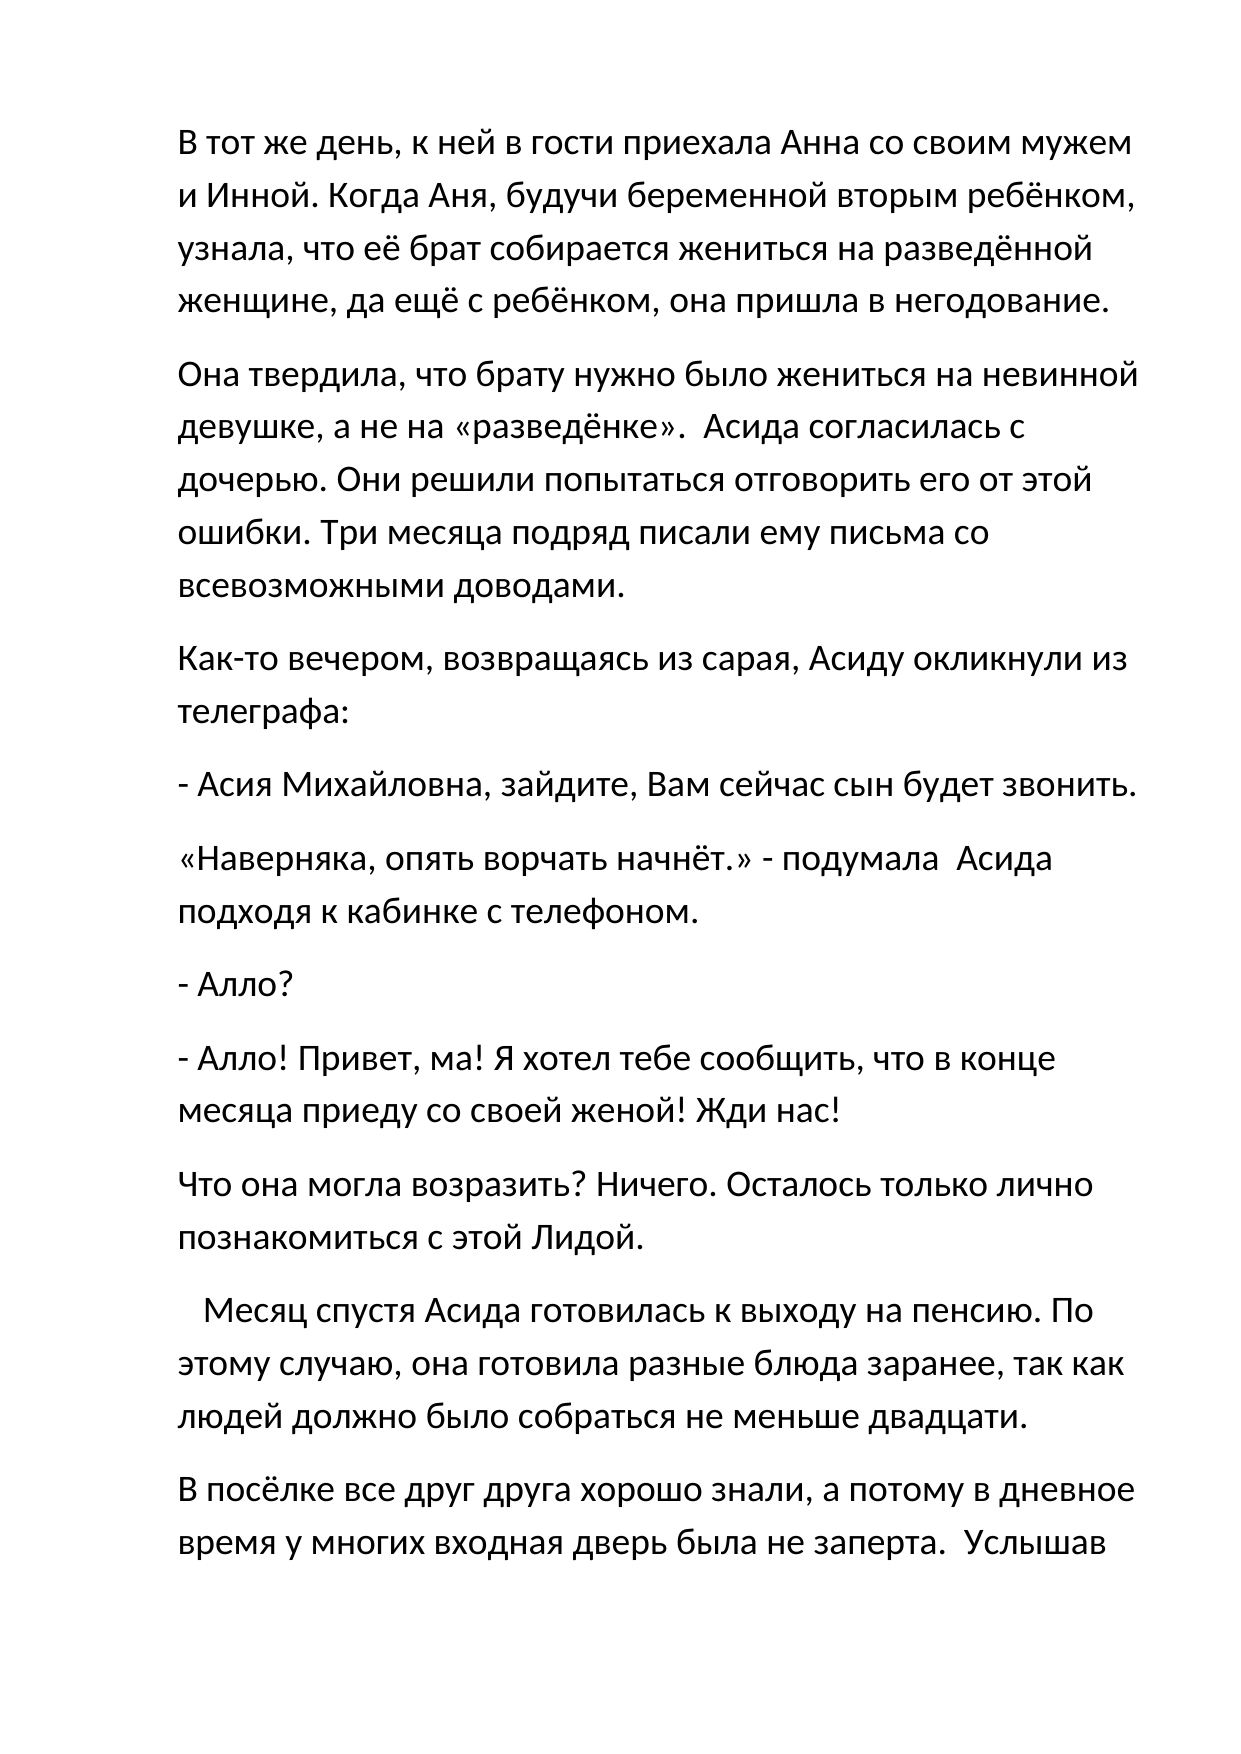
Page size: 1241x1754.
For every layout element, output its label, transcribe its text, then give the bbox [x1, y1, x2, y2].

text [177, 1465, 1152, 1564]
text В тот же день, к ней в гости приехала Анна со своим мужем и Инной. Когда Аня, будучи беременной вторым ребёнком, узнала, что её брат собирается жениться на разведённой женщине, да ещё с ребёнком, она пришла в негодование. [177, 118, 1152, 322]
text - Асия Михайловна, зайдите, Вам сейчас сын будет звонить. [177, 760, 1152, 806]
text - Алло! Привет, ма! Я хотел тебе сообщить, что в конце месяца приеду со своей женой! Жди нас! [177, 1034, 1152, 1132]
text - Алло? [177, 960, 1152, 1006]
text «Наверняка, опять ворчать начнёт.» - подумала Асида подходя к кабинке с телефоном. [177, 834, 1152, 932]
text Она твердила, что брату нужно было жениться на невинной девушке, а не на «разведёнке». Асида согласилась с дочерью. Они решили попытаться отговорить его от этой ошибки. Три месяца подряд писали ему письма со всевозможными доводами. [177, 350, 1152, 606]
text Месяц спустя Асида готовилась к выходу на пенсию. По этому случаю, она готовила разные блюда заранее, так как людей должно было собраться не меньше двадцати. [177, 1286, 1152, 1437]
text Как-то вечером, возвращаясь из сарая, Асиду окликнули из телеграфа: [177, 634, 1152, 733]
text Что она могла возразить? Ничего. Осталось только лично познакомиться с этой Лидой. [177, 1160, 1152, 1258]
